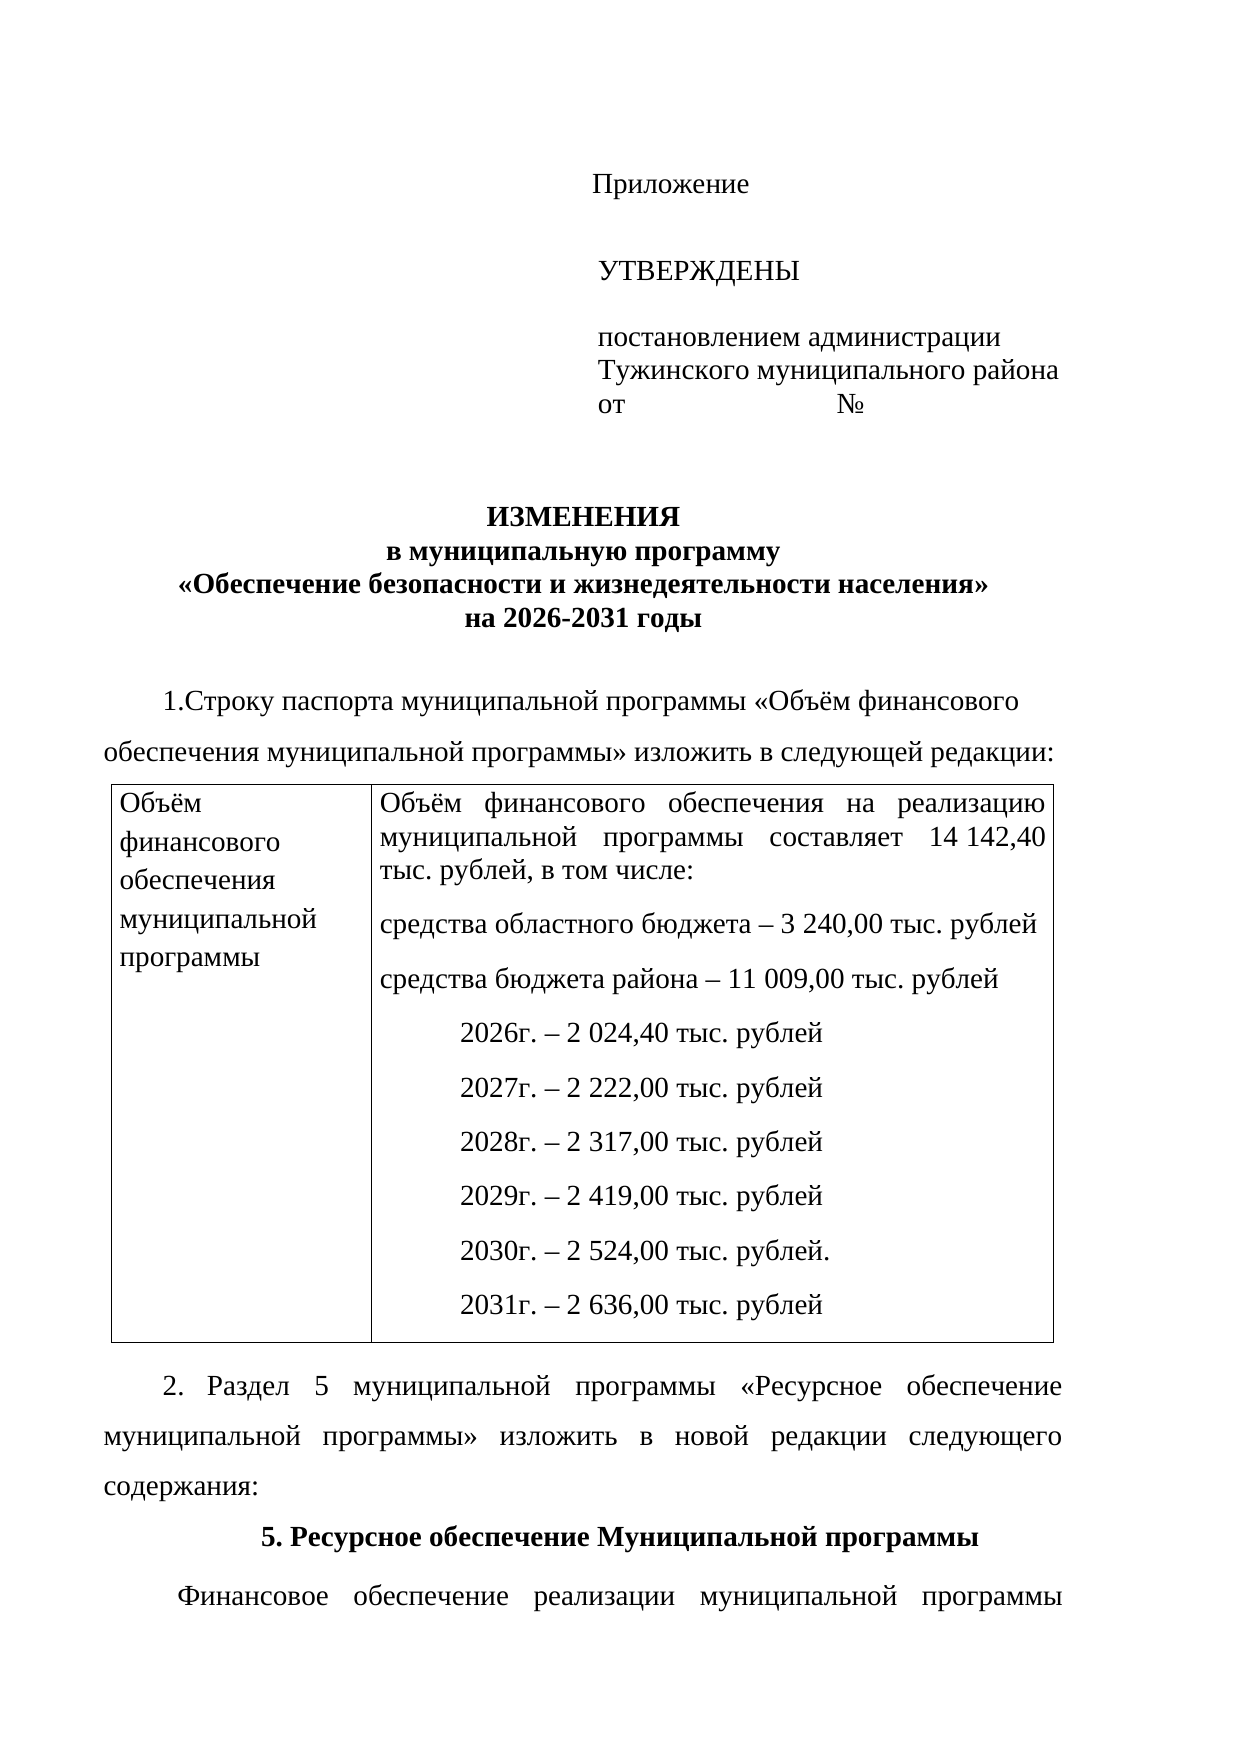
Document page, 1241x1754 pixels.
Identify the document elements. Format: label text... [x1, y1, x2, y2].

subtitle Приложение [103, 166, 1063, 200]
subtitle УТВЕРЖДЕНЫ [576, 253, 1063, 287]
text в муниципальную программу [103, 533, 1063, 566]
list Строку паспорта муниципальной программы «Объём финансового обеспечения муниципальной программы» изложить в следующей редакции: [103, 683, 1063, 767]
subtitle Тужинского муниципального района [576, 352, 1063, 386]
subtitle ИЗМЕНЕНИЯ [103, 499, 1063, 533]
text «Обеспечение безопасности и жизнедеятельности населения» [103, 566, 1063, 600]
table_header Объём финансового обеспечения муниципальной программы [112, 785, 371, 1342]
subtitle постановлением администрации [576, 319, 1063, 352]
list Раздел 5 муниципальной программы «Ресурсное обеспечение муниципальной программы» изложить в новой редакции следующего содержания: [103, 1368, 1063, 1502]
table_header Объём финансового обеспечения на реализацию муниципальной программы составляет 14 142,40 тыс. рублей, в том числе: средства областного бюджета – 3 240,00 тыс. рублей средства бюджета района – 11 009,00 тыс. рублей 2026г. – 2 024,40 тыс. рублей 2027г. – 2 222,00 тыс. рублей 2028г. – 2 317,00 тыс. рублей 2029г. – 2 419,00 тыс. рублей 2030г. – 2 524,00 тыс. рублей. 2031г. – 2 636,00 тыс. рублей [372, 785, 1053, 1342]
text 5. Ресурсное обеспечение Муниципальной программы [103, 1519, 1063, 1552]
text на 2026-2031 годы [103, 600, 1063, 633]
text от № [576, 386, 1063, 419]
